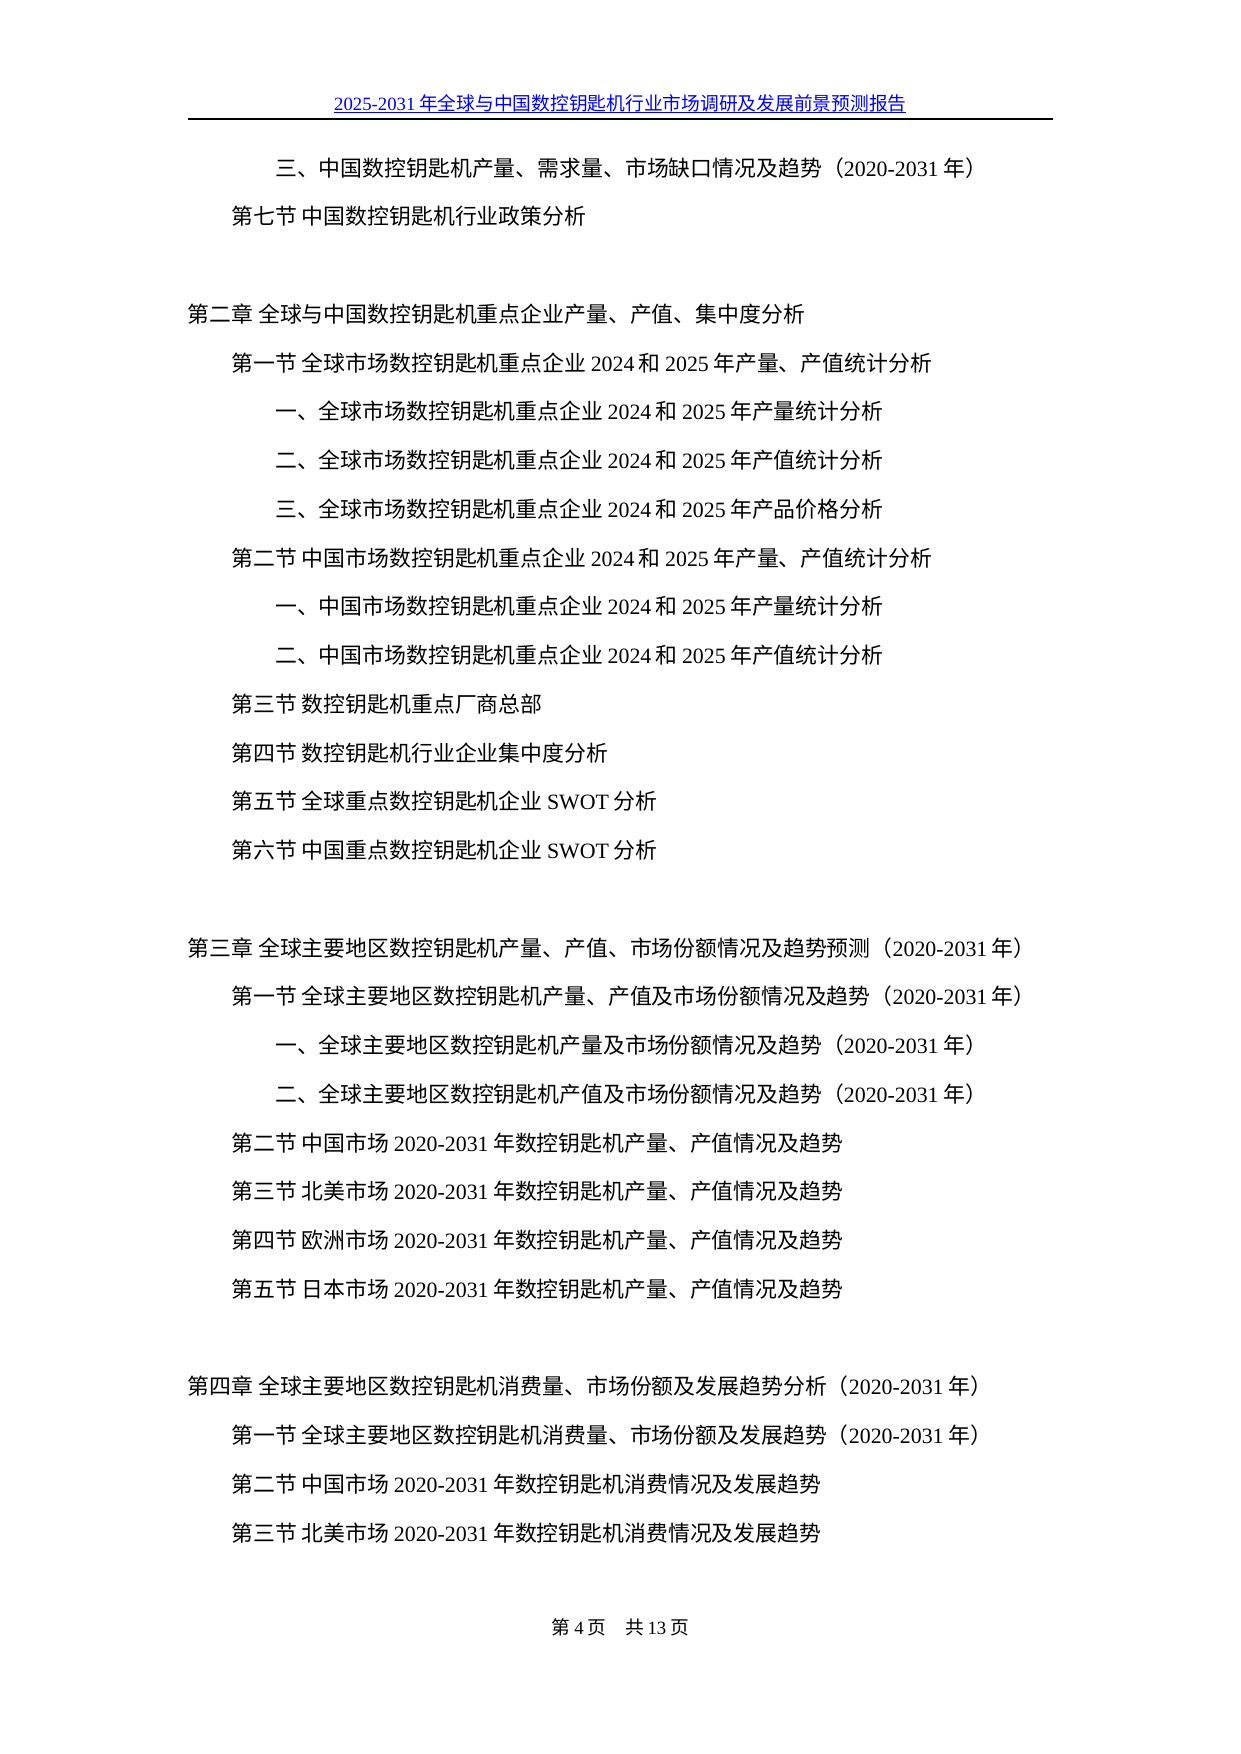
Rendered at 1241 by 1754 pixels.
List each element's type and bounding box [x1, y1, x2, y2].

text [187, 150, 1053, 1548]
